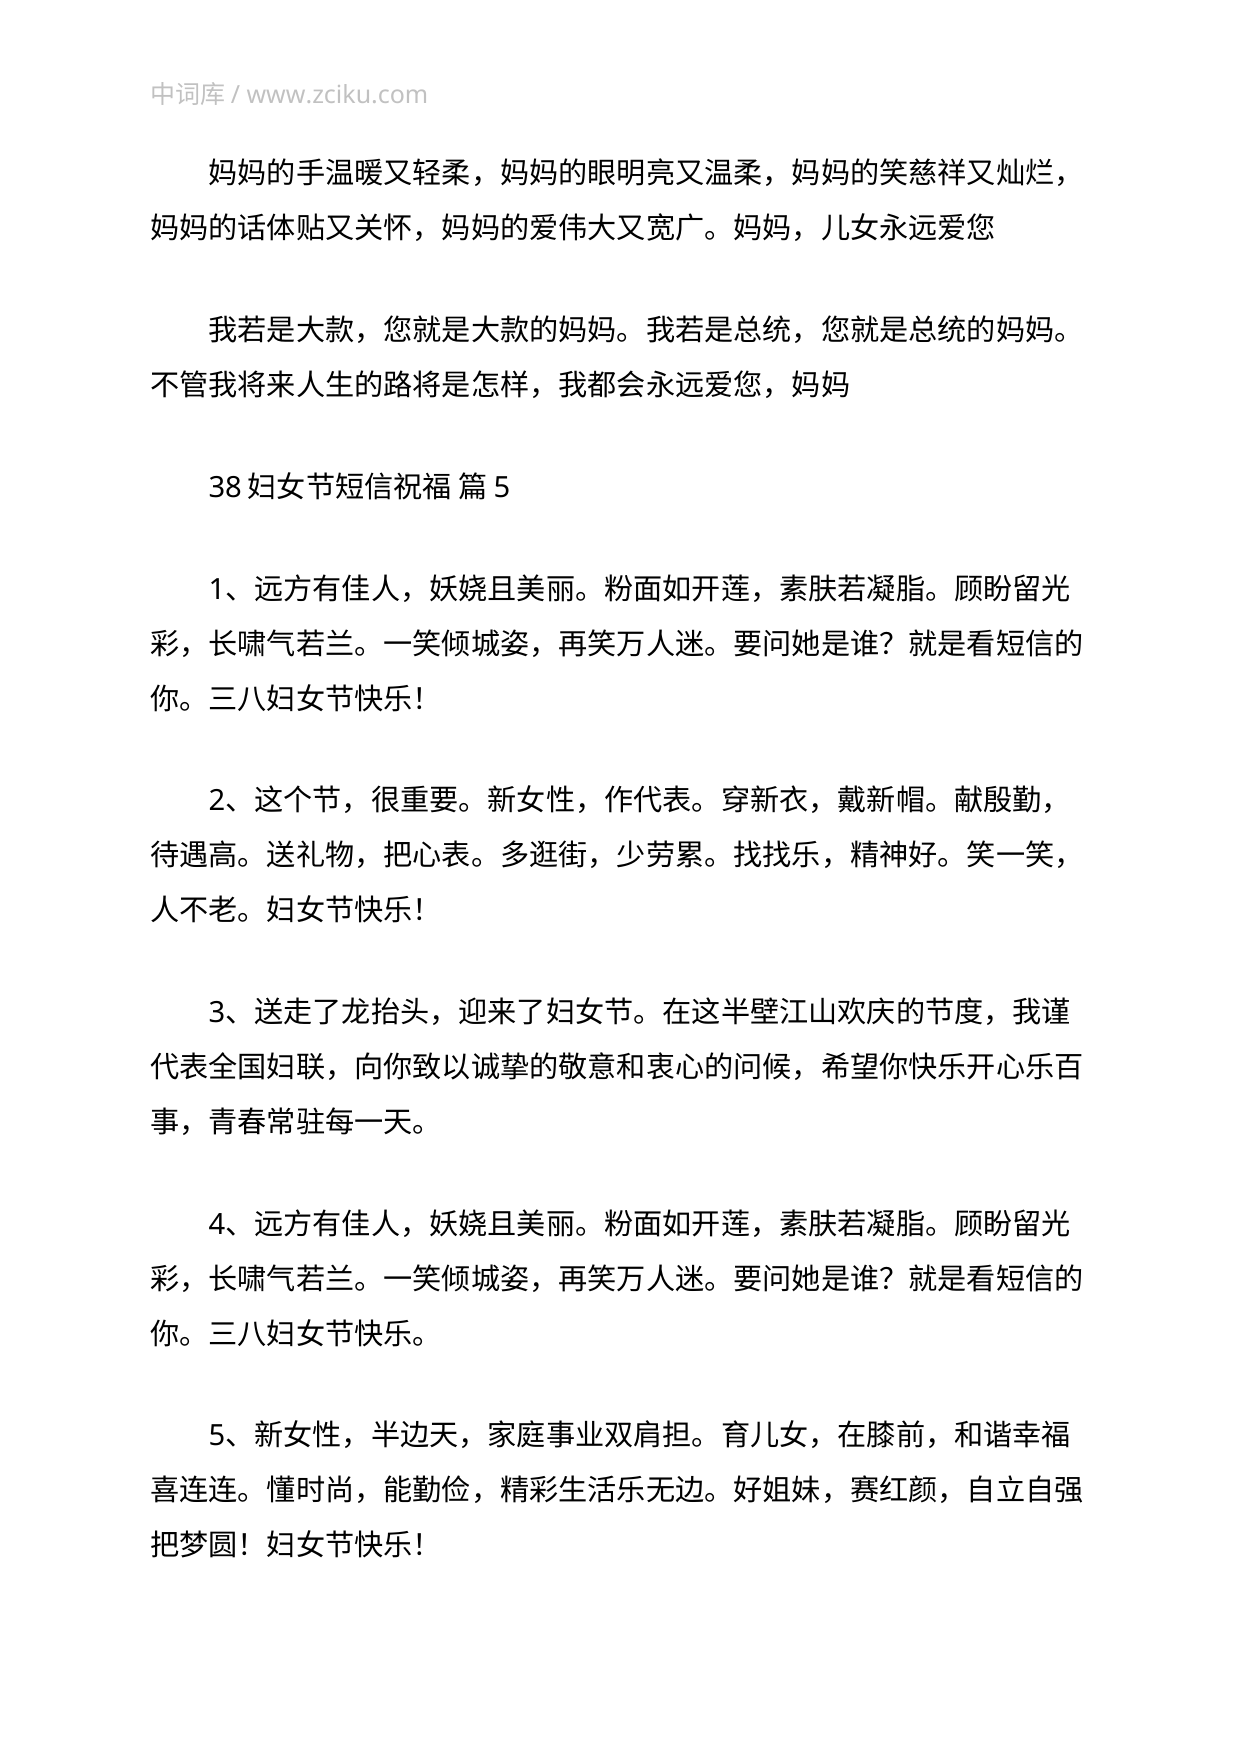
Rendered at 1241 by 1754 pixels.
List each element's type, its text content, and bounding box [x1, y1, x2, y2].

text 4、远方有佳人，妖娆且美丽。粉面如开莲，素肤若凝脂。顾盼留光彩，长啸气若兰。一笑倾城姿，再笑万人迷。要问她是谁？就是看短信的你。三八妇女节快乐。 [150, 1200, 1090, 1352]
text 38妇女节短信祝福 篇5 [150, 463, 1090, 506]
text 3、送走了龙抬头，迎来了妇女节。在这半壁江山欢庆的节度，我谨代表全国妇联，向你致以诚挚的敬意和衷心的问候，希望你快乐开心乐百事，青春常驻每一天。 [150, 989, 1090, 1141]
text 我若是大款，您就是大款的妈妈。我若是总统，您就是总统的妈妈。不管我将来人生的路将是怎样，我都会永远爱您，妈妈 [150, 307, 1090, 404]
text 妈妈的手温暖又轻柔，妈妈的眼明亮又温柔，妈妈的笑慈祥又灿烂，妈妈的话体贴又关怀，妈妈的爱伟大又宽广。妈妈，儿女永远爱您 [150, 150, 1090, 247]
text 2、这个节，很重要。新女性，作代表。穿新衣，戴新帽。献殷勤，待遇高。送礼物，把心表。多逛街，少劳累。找找乐，精神好。笑一笑，人不老。妇女节快乐！ [150, 777, 1090, 929]
text 5、新女性，半边天，家庭事业双肩担。育儿女，在膝前，和谐幸福喜连连。懂时尚，能勤俭，精彩生活乐无边。好姐妹，赛红颜，自立自强把梦圆！妇女节快乐！ [150, 1412, 1090, 1564]
text 1、远方有佳人，妖娆且美丽。粉面如开莲，素肤若凝脂。顾盼留光彩，长啸气若兰。一笑倾城姿，再笑万人迷。要问她是谁？就是看短信的你。三八妇女节快乐！ [150, 565, 1090, 717]
